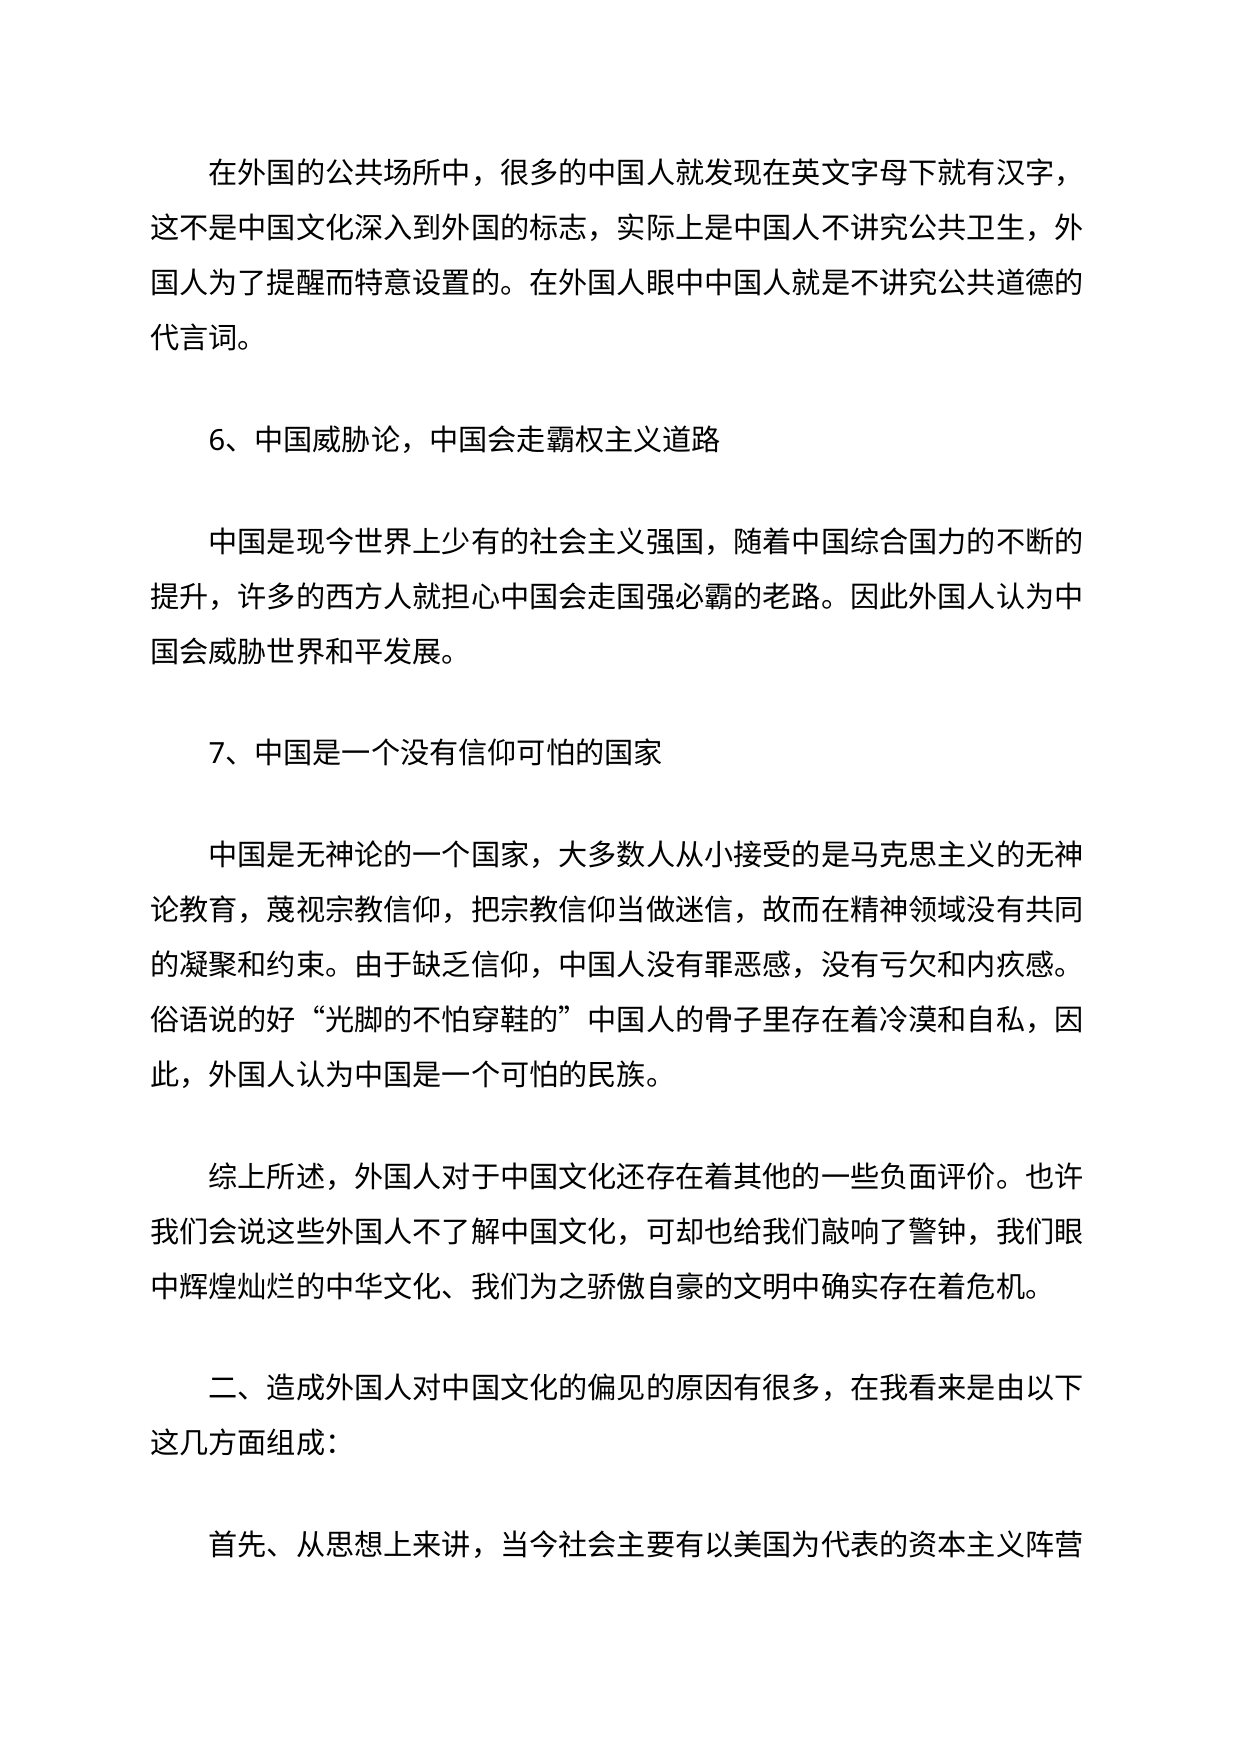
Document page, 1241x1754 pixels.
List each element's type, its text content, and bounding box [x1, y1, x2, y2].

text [150, 1522, 1090, 1564]
text 二、造成外国人对中国文化的偏见的原因有很多，在我看来是由以下这几方面组成： [150, 1365, 1090, 1462]
text 中国是现今世界上少有的社会主义强国，随着中国综合国力的不断的提升，许多的西方人就担心中国会走国强必霸的老路。因此外国人认为中国会威胁世界和平发展。 [150, 518, 1090, 671]
text 在外国的公共场所中，很多的中国人就发现在英文字母下就有汉字，这不是中国文化深入到外国的标志，实际上是中国人不讲究公共卫生，外国人为了提醒而特意设置的。在外国人眼中中国人就是不讲究公共道德的代言词。 [150, 150, 1090, 357]
text 中国是无神论的一个国家，大多数人从小接受的是马克思主义的无神论教育，蔑视宗教信仰，把宗教信仰当做迷信，故而在精神领域没有共同的凝聚和约束。由于缺乏信仰，中国人没有罪恶感，没有亏欠和内疚感。俗语说的好“光脚的不怕穿鞋的”中国人的骨子里存在着冷漠和自私，因此，外国人认为中国是一个可怕的民族。 [150, 832, 1090, 1094]
text 7、中国是一个没有信仰可怕的国家 [150, 730, 1090, 772]
text 综上所述，外国人对于中国文化还存在着其他的一些负面评价。也许我们会说这些外国人不了解中国文化，可却也给我们敲响了警钟，我们眼中辉煌灿烂的中华文化、我们为之骄傲自豪的文明中确实存在着危机。 [150, 1153, 1090, 1305]
text 6、中国威胁论，中国会走霸权主义道路 [150, 416, 1090, 459]
